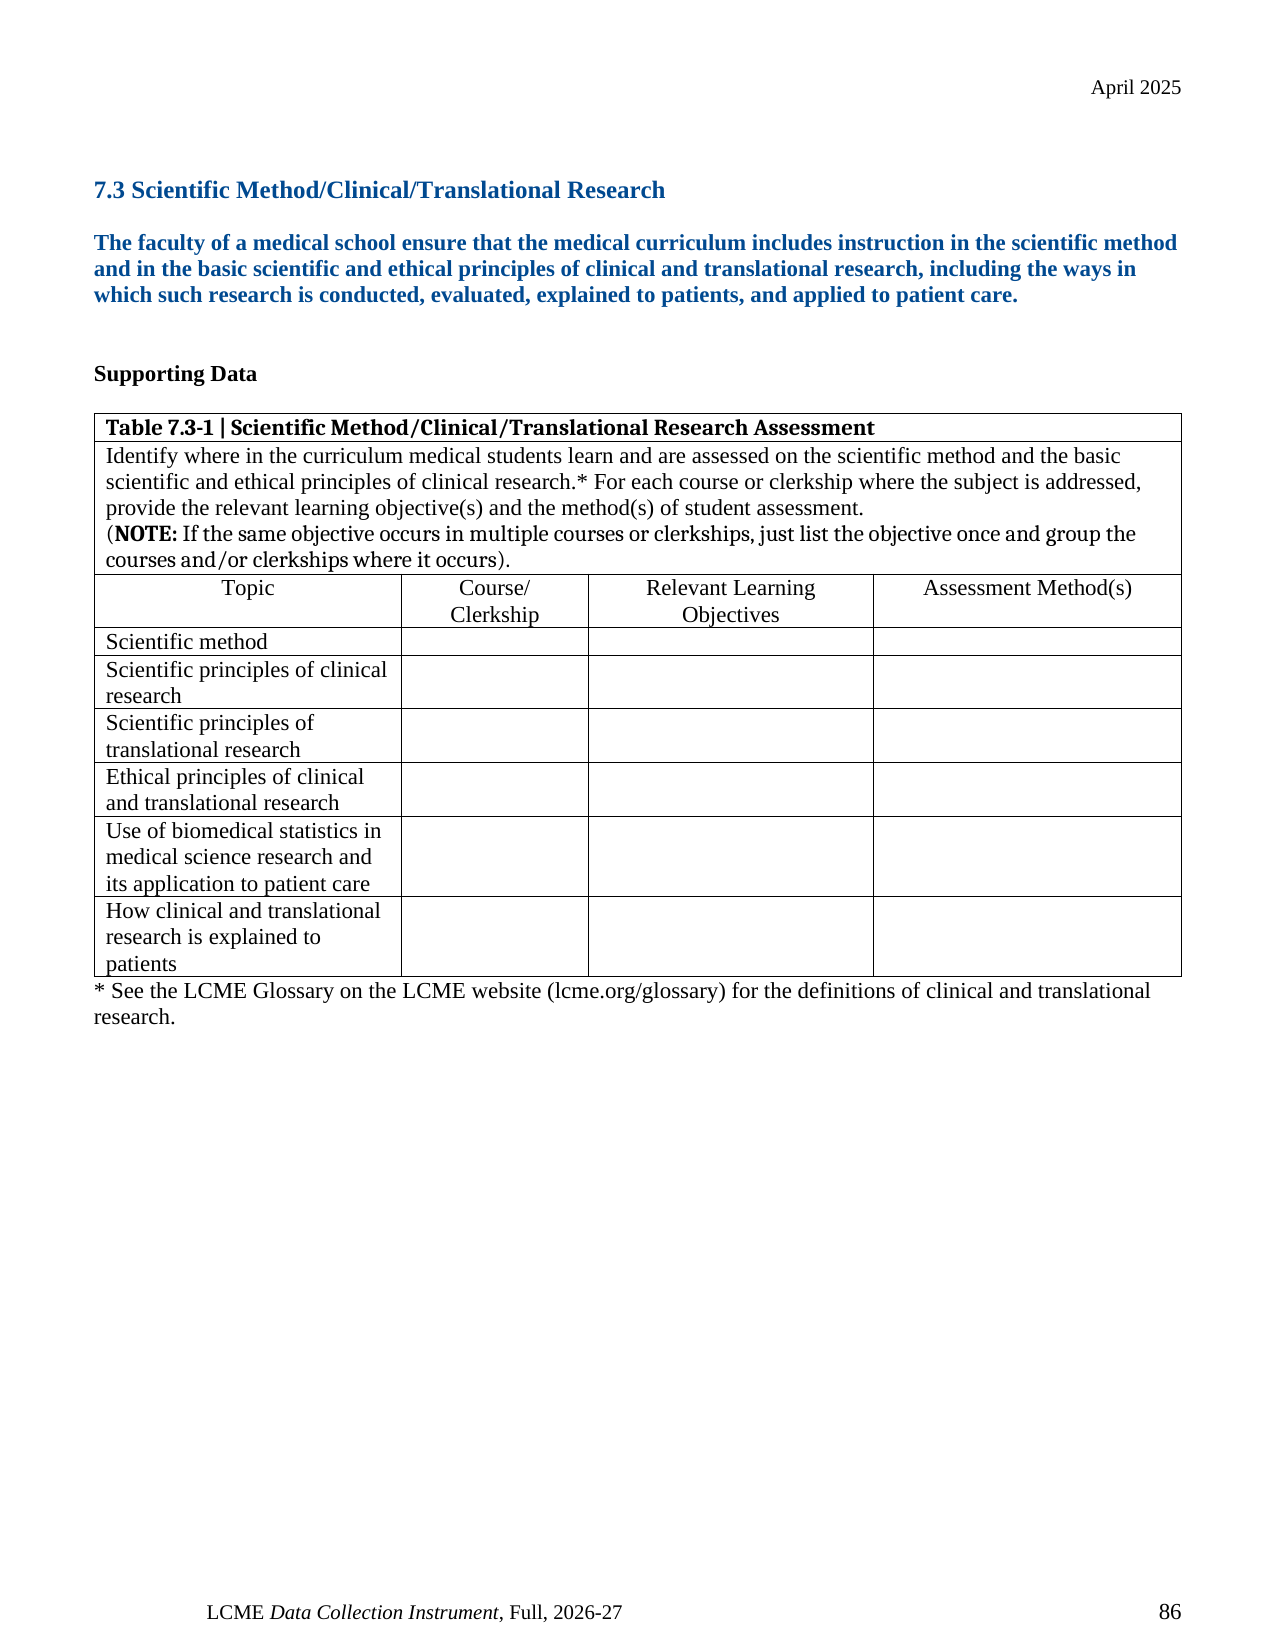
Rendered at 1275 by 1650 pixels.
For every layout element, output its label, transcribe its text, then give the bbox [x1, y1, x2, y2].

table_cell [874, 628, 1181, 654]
text * See the LCME Glossary on the LCME website (lcme.org/glossary) for the definitions of clinical and translational research. [94, 977, 1181, 1030]
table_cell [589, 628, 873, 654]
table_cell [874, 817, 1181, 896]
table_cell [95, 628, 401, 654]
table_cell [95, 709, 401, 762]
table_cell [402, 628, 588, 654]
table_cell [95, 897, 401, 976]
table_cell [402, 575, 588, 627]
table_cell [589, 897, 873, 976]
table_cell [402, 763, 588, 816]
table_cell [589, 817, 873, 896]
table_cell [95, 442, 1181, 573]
text The faculty of a medical school ensure that the medical curriculum includes instruction in the scientific method and in the basic scientific and ethical principles of clinical and translational research, including the ways in which such research is conducted, evaluated, explained to patients, and applied to patient care. [94, 229, 1181, 308]
subtitle Supporting Data [94, 361, 1181, 387]
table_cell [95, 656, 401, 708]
subtitle 7.3 Scientific Method/Clinical/Translational Research [94, 175, 1181, 204]
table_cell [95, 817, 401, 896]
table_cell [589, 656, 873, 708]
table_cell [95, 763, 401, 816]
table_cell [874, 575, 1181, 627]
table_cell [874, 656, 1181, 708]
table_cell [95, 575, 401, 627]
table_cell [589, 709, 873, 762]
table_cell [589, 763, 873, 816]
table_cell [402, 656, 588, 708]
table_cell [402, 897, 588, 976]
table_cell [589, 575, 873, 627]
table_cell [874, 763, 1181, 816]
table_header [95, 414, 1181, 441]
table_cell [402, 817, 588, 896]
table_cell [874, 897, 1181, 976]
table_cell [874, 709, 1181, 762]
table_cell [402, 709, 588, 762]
